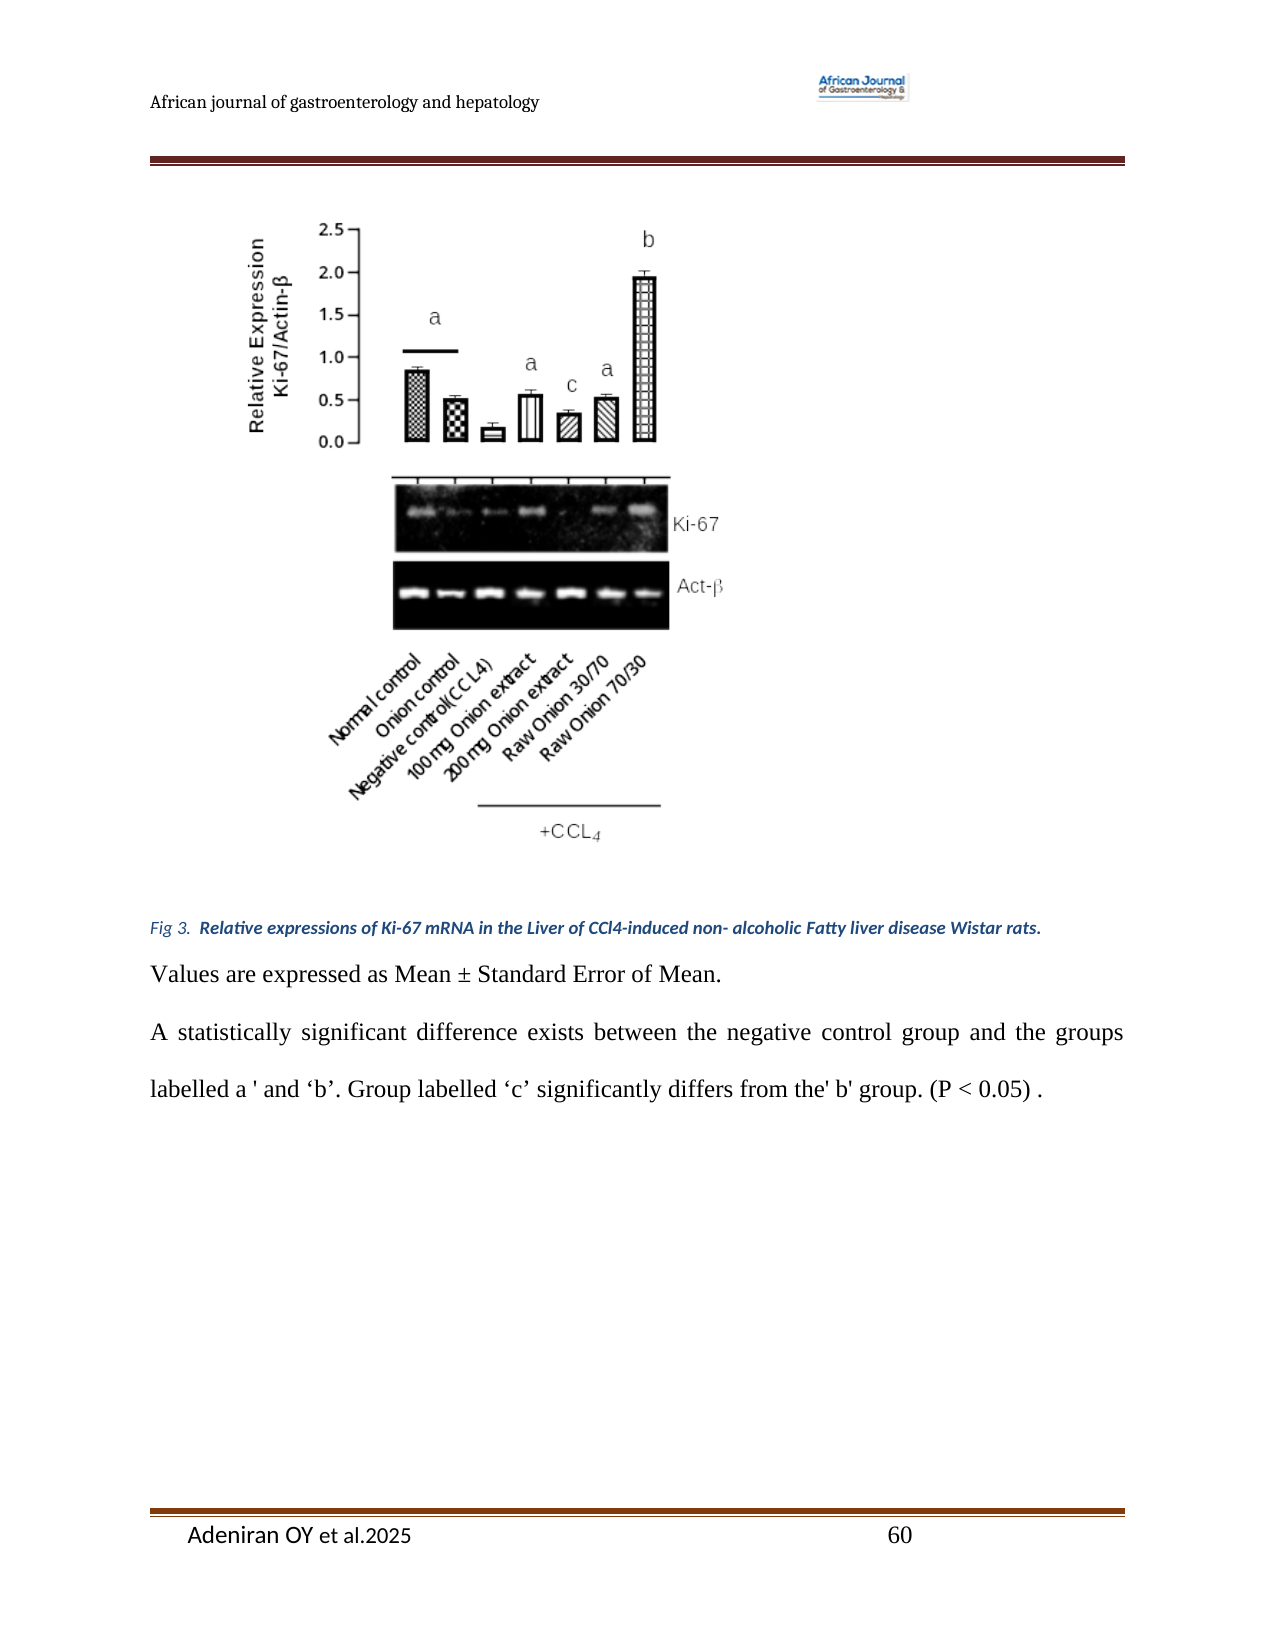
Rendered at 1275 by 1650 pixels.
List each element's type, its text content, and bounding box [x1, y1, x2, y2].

text Fig 3. Relative expressions of Ki-67 mRNA in the Liver of CCl4-induced non- alcoholic Fatty liver disease Wistar rats. [150, 916, 1125, 939]
text Values are expressed as Mean ± Standard Error of Mean. [150, 959, 1125, 988]
text A statistically significant difference exists between the negative control group and the groups labelled a ' and ‘b’. Group labelled ‘c’ significantly differs from the' b' group. (P < 0.05) . [150, 1017, 1125, 1103]
picture [816, 73, 1050, 108]
